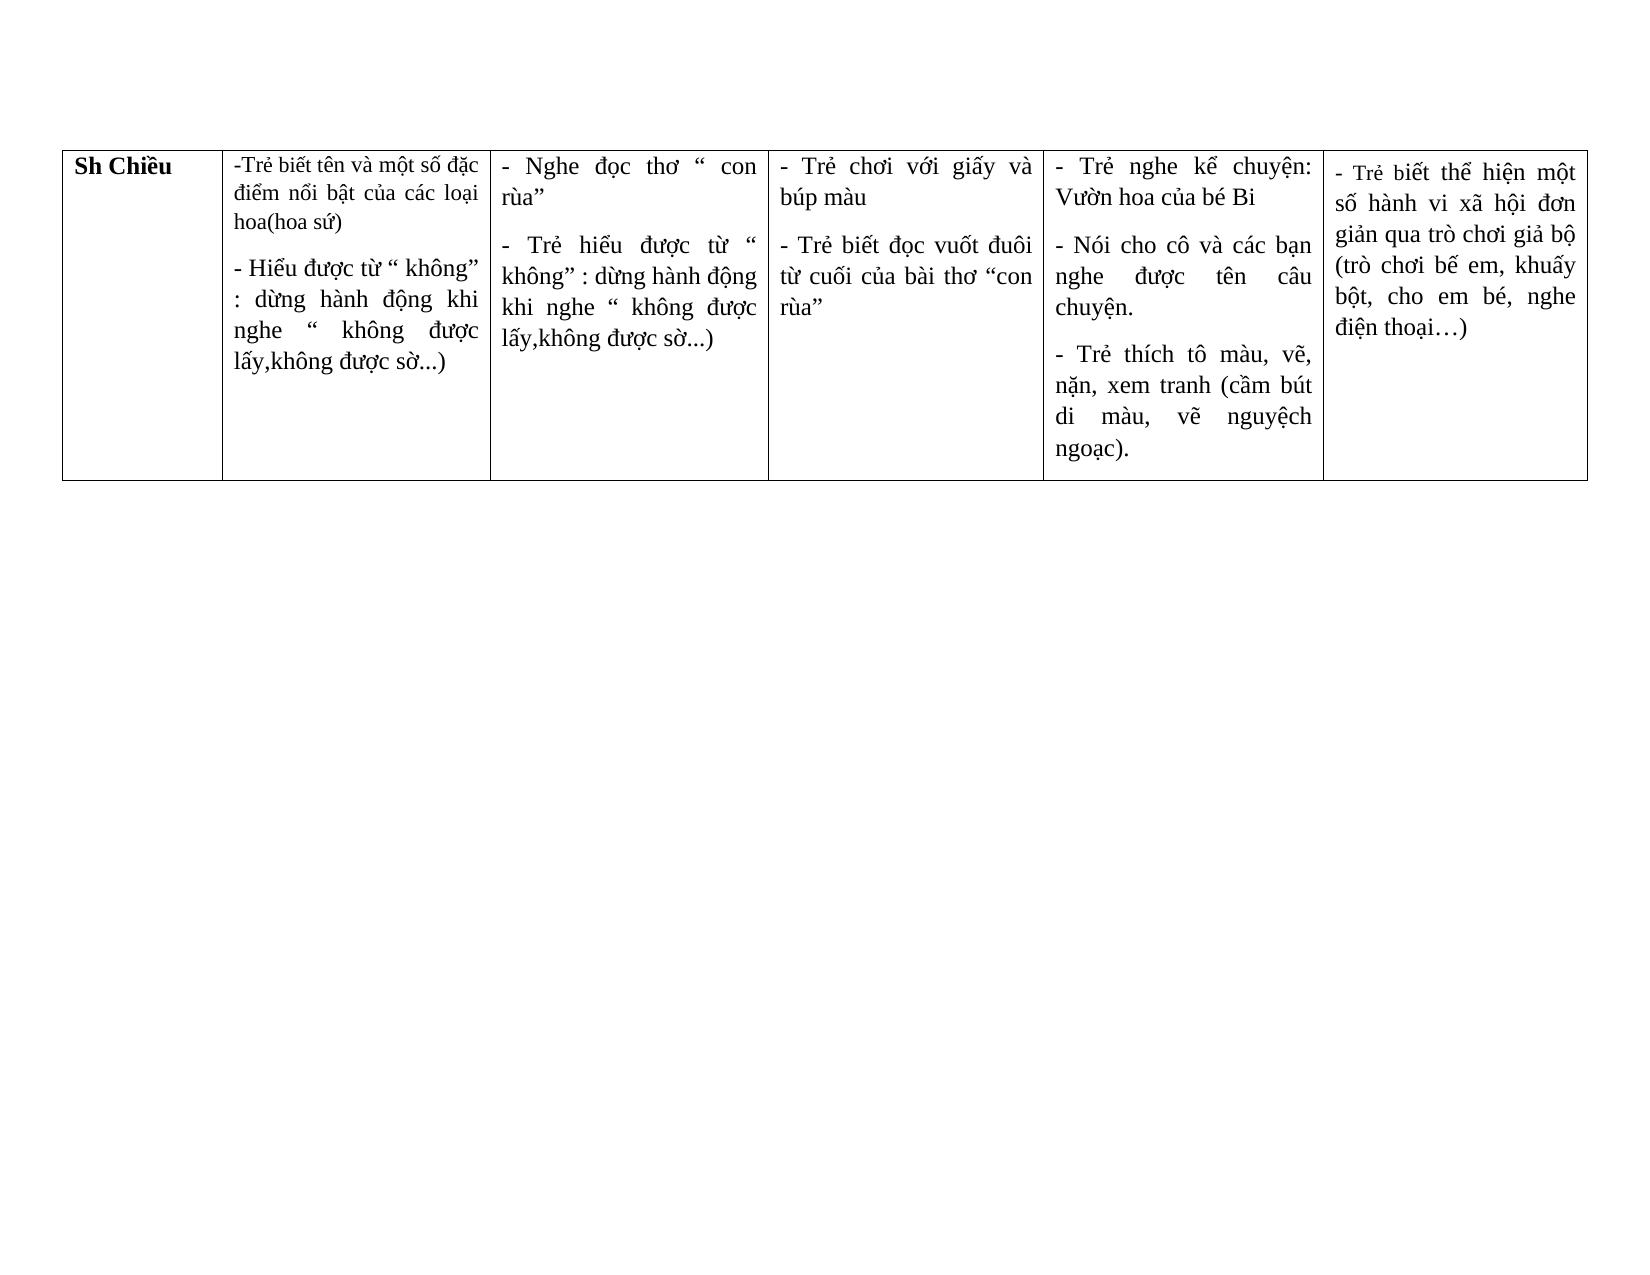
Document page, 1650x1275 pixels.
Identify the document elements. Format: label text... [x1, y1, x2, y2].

table_cell - Trẻ chơi với giấy và búp màu - Trẻ biết đọc vuốt đuôi từ cuối của bài thơ “con rùa” [769, 151, 1043, 480]
table_cell -Trẻ biết tên và một số đặc điểm nổi bật của các loại hoa(hoa sứ) - Hiểu được từ “ không” : dừng hành động khi nghe “ không được lấy,không được sờ...) [223, 151, 490, 480]
table_cell Sh Chiều [63, 151, 222, 480]
table_cell - Trẻ biết thể hiện một số hành vi xã hội đơn giản qua trò chơi giả bộ (trò chơi bế em, khuấy bột, cho em bé, nghe điện thoại…) [1324, 151, 1587, 480]
table_cell - Nghe đọc thơ “ con rùa” - Trẻ hiểu được từ “ không” : dừng hành động khi nghe “ không được lấy,không được sờ...) [491, 151, 768, 480]
table_cell - Trẻ nghe kể chuyện: Vườn hoa của bé Bi - Nói cho cô và các bạn nghe được tên câu chuyện. - Trẻ thích tô màu, vẽ, nặn, xem tranh (cầm bút di màu, vẽ nguyệch ngoạc). [1044, 151, 1323, 480]
